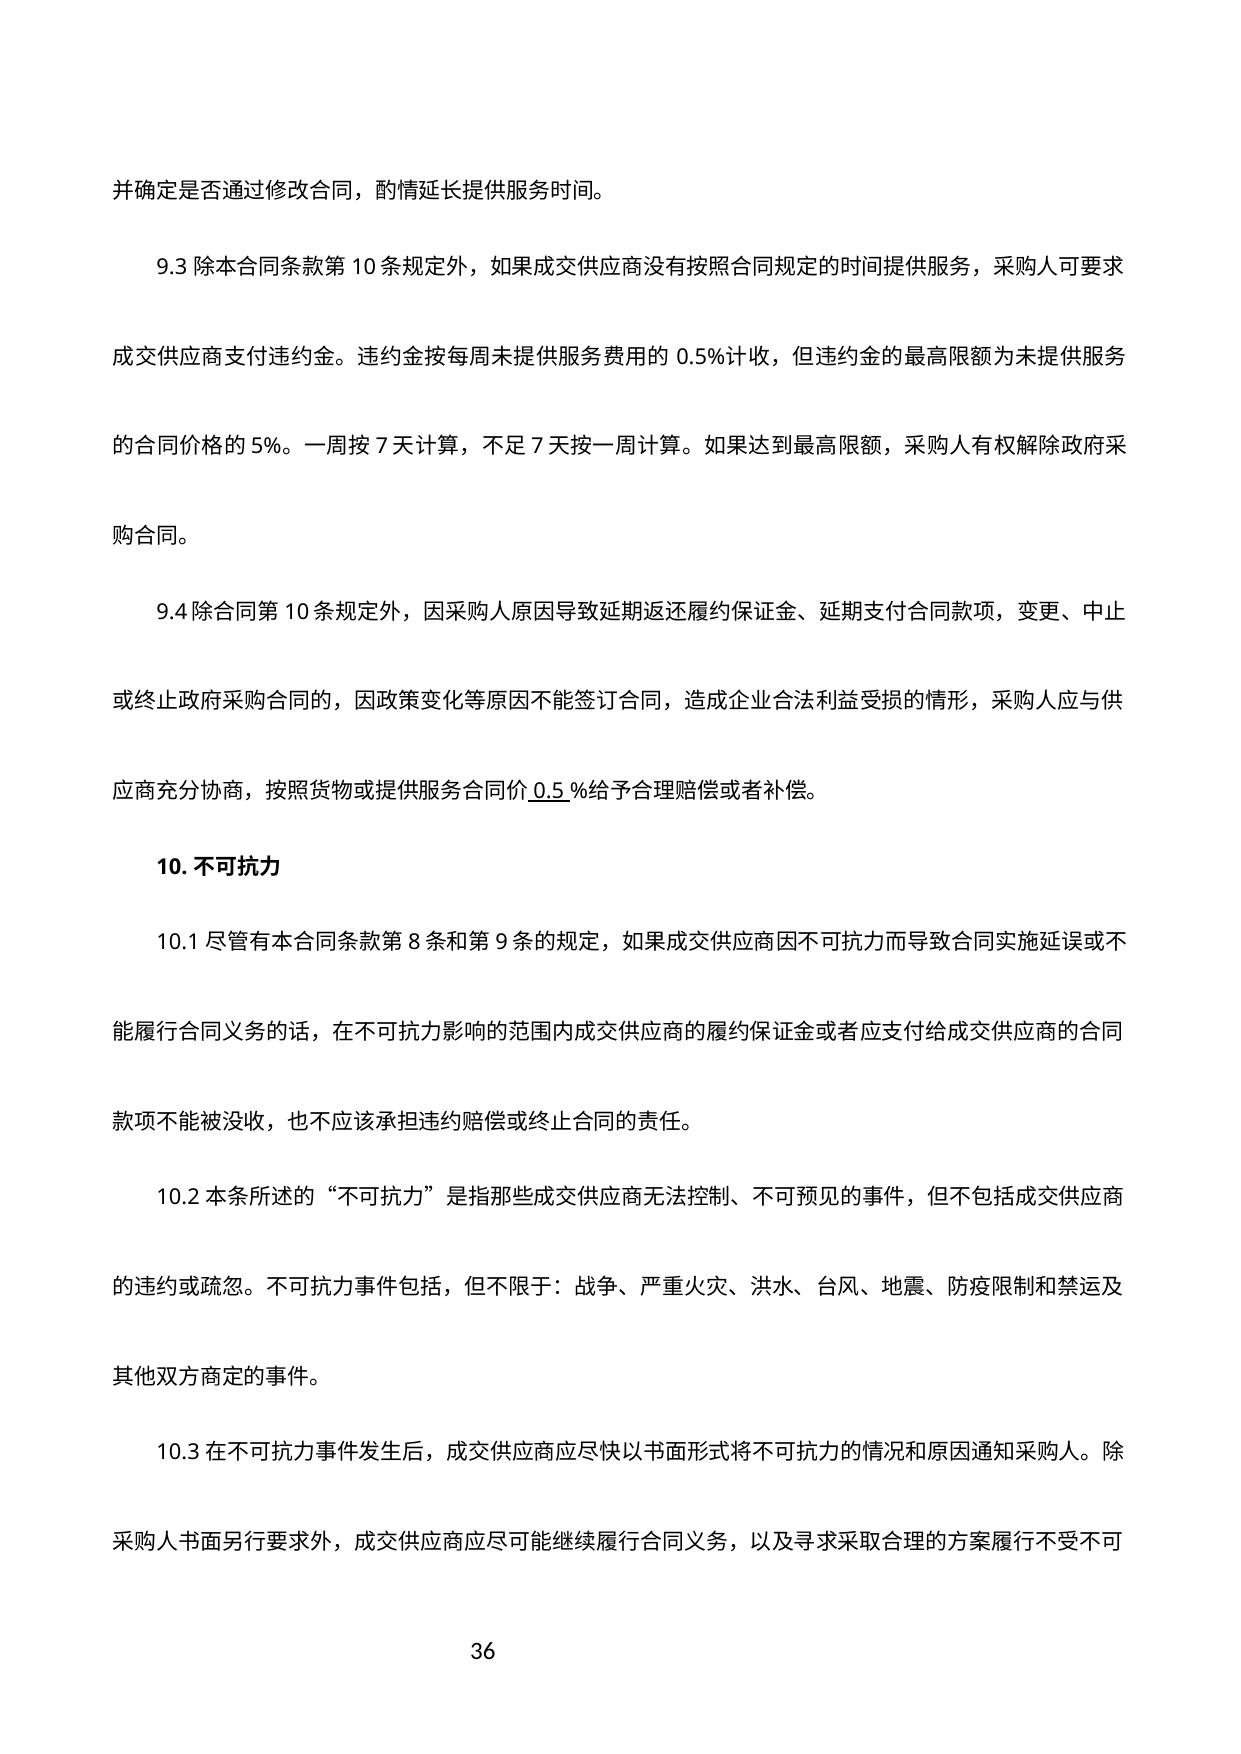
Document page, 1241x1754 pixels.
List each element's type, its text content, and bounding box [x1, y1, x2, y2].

text 10.1 尽管有本合同条款第8条和第9条的规定，如果成交供应商因不可抗力而导致合同实施延误或不能履行合同义务的话，在不可抗力影响的范围内成交供应商的履约保证金或者应支付给成交供应商的合同款项不能被没收，也不应该承担违约赔偿或终止合同的责任。 [112, 910, 1128, 1149]
text 10.2 本条所述的“不可抗力”是指那些成交供应商无法控制、不可预见的事件，但不包括成交供应商的违约或疏忽。不可抗力事件包括，但不限于：战争、严重火灾、洪水、台风、地震、防疫限制和禁运及其他双方商定的事件。 [112, 1165, 1128, 1404]
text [112, 159, 1128, 219]
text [112, 1420, 1128, 1570]
text 10. 不可抗力 [112, 835, 1128, 894]
text 9.4除合同第10条规定外，因采购人原因导致延期返还履约保证金、延期支付合同款项，变更、中止或终止政府采购合同的，因政策变化等原因不能签订合同，造成企业合法利益受损的情形，采购人应与供应商充分协商，按照货物或提供服务合同价 0.5 %给予合理赔偿或者补偿。 [112, 580, 1128, 819]
text 9.3 除本合同条款第10条规定外，如果成交供应商没有按照合同规定的时间提供服务，采购人可要求成交供应商支付违约金。违约金按每周未提供服务费用的0.5%计收，但违约金的最高限额为未提供服务的合同价格的5%。一周按7天计算，不足7天按一周计算。如果达到最高限额，采购人有权解除政府采购合同。 [112, 235, 1128, 564]
